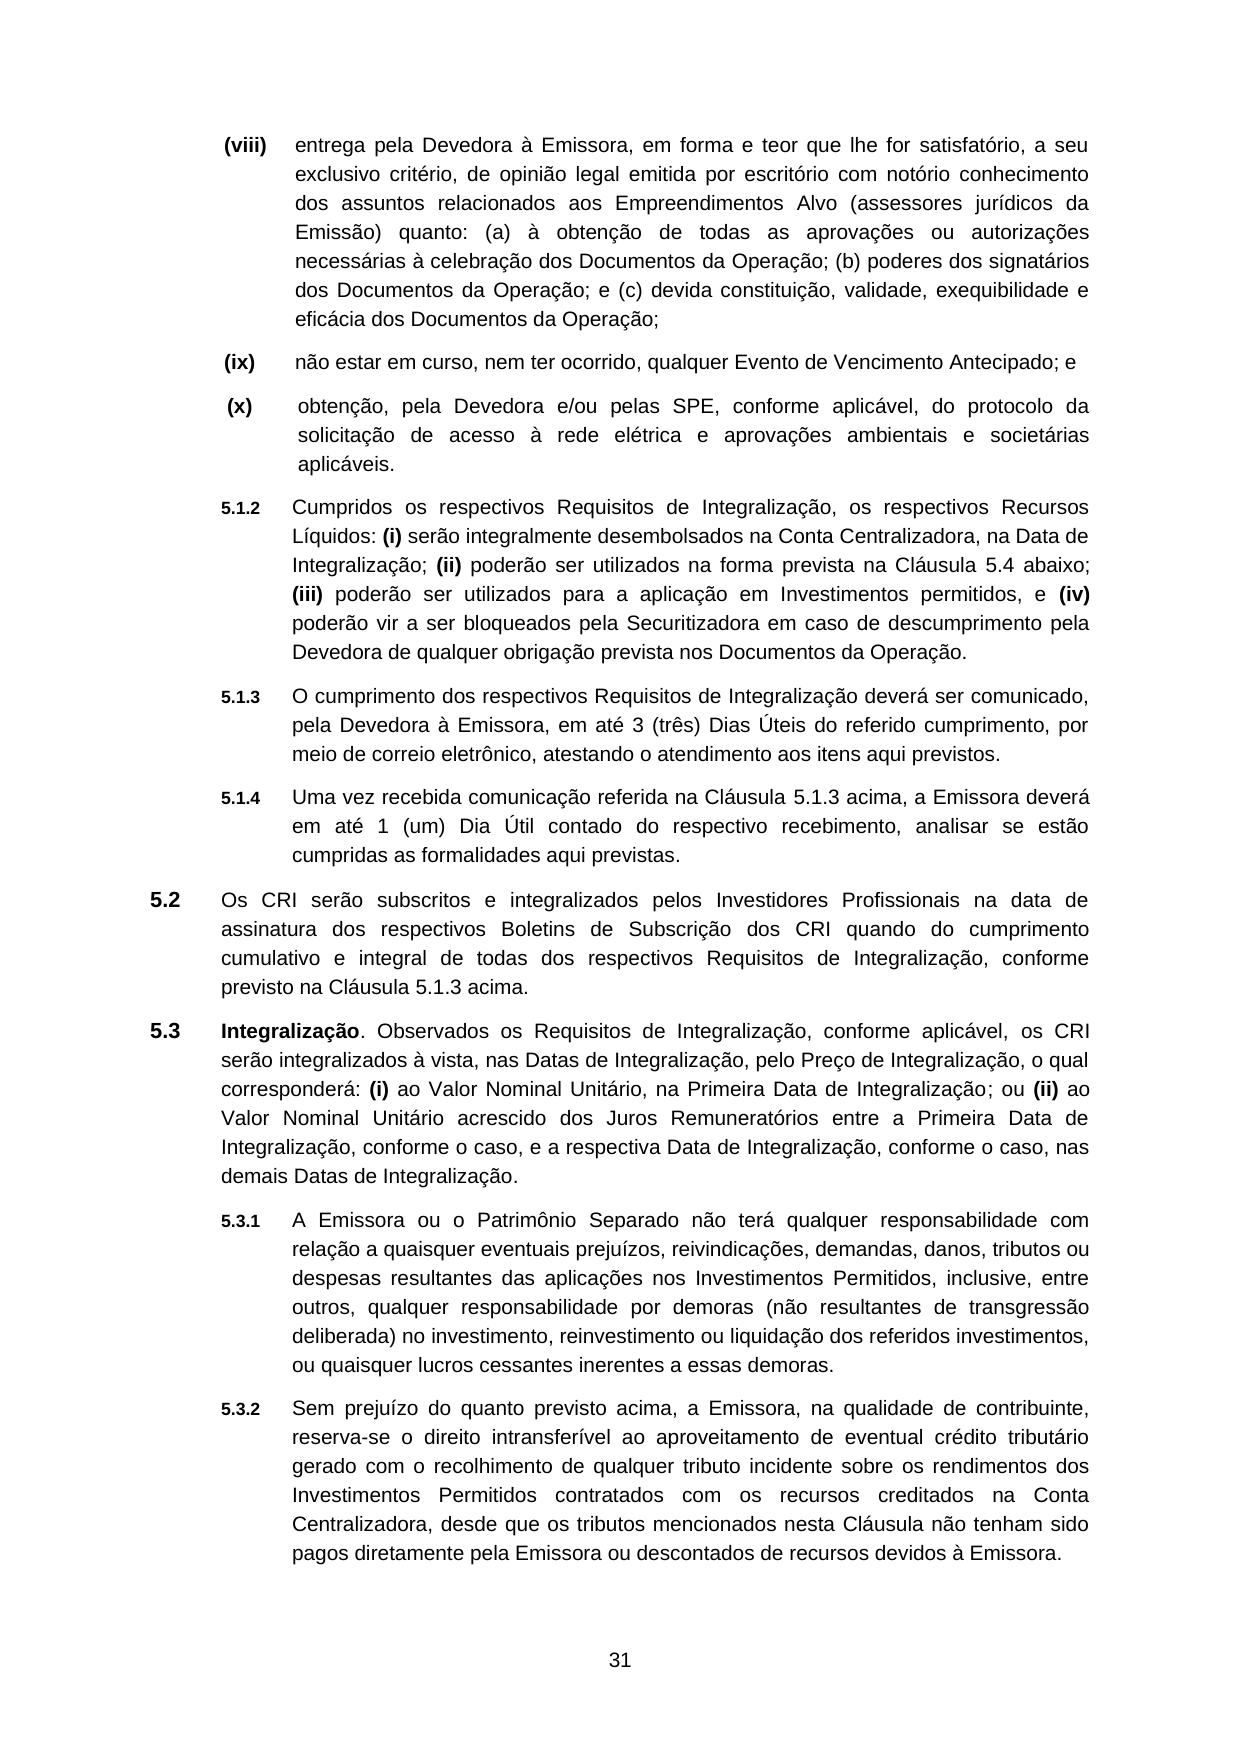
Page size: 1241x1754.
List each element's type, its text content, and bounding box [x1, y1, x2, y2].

text O cumprimento dos respectivos Requisitos de Integralização deverá ser comunicado, pela Devedora à Emissora, em até 3 (três) Dias Úteis do referido cumprimento, por meio de correio eletrônico, atestando o atendimento aos itens aqui previstos. [221, 683, 1090, 765]
text Cumpridos os respectivos Requisitos de Integralização, os respectivos Recursos Líquidos: (i) serão integralmente desembolsados na Conta Centralizadora, na Data de Integralização; (ii) poderão ser utilizados na forma prevista na Cláusula 5.4 abaixo; (iii) poderão ser utilizados para a aplicação em Investimentos permitidos, e (iv) poderão vir a ser bloqueados pela Securitizadora em caso de descumprimento pela Devedora de qualquer obrigação prevista nos Documentos da Operação. [221, 495, 1090, 664]
text não estar em curso, nem ter ocorrido, qualquer Evento de Vencimento Antecipado; e [224, 350, 1090, 374]
text obtenção, pela Devedora e/ou pelas SPE, conforme aplicável, do protocolo da solicitação de acesso à rede elétrica e aprovações ambientais e societárias aplicáveis. [227, 394, 1090, 476]
text entrega pela Devedora à Emissora, em forma e teor que lhe for satisfatório, a seu exclusivo critério, de opinião legal emitida por escritório com notório conhecimento dos assuntos relacionados aos Empreendimentos Alvo (assessores jurídicos da Emissão) quanto: (a) à obtenção de todas as aprovações ou autorizações necessárias à celebração dos Documentos da Operação; (b) poderes dos signatários dos Documentos da Operação; e (c) devida constituição, validade, exequibilidade e eficácia dos Documentos da Operação; [224, 133, 1090, 331]
text Uma vez recebida comunicação referida na Cláusula 5.1.3 acima, a Emissora deverá em até 1 (um) Dia Útil contado do respectivo recebimento, analisar se estão cumpridas as formalidades aqui previstas. [221, 785, 1090, 867]
text A Emissora ou o Patrimônio Separado não terá qualquer responsabilidade com relação a quaisquer eventuais prejuízos, reivindicações, demandas, danos, tributos ou despesas resultantes das aplicações nos Investimentos Permitidos, inclusive, entre outros, qualquer responsabilidade por demoras (não resultantes de transgressão deliberada) no investimento, reinvestimento ou liquidação dos referidos investimentos, ou quaisquer lucros cessantes inerentes a essas demoras. [221, 1208, 1090, 1376]
text Sem prejuízo do quanto previsto acima, a Emissora, na qualidade de contribuinte, reserva-se o direito intransferível ao aproveitamento de eventual crédito tributário gerado com o recolhimento de qualquer tributo incidente sobre os rendimentos dos Investimentos Permitidos contratados com os recursos creditados na Conta Centralizadora, desde que os tributos mencionados nesta Cláusula não tenham sido pagos diretamente pela Emissora ou descontados de recursos devidos à Emissora. [221, 1396, 1090, 1565]
text Os CRI serão subscritos e integralizados pelos Investidores Profissionais na data de assinatura dos respectivos Boletins de Subscrição dos CRI quando do cumprimento cumulativo e integral de todas dos respectivos Requisitos de Integralização, conforme previsto na Cláusula 5.1.3 acima. [150, 886, 1090, 998]
text Integralização. Observados os Requisitos de Integralização, conforme aplicável, os CRI serão integralizados à vista, nas Datas de Integralização, pelo Preço de Integralização, o qual corresponderá: (i) ao Valor Nominal Unitário, na Primeira Data de Integralização; ou (ii) ao Valor Nominal Unitário acrescido dos Juros Remuneratórios entre a Primeira Data de Integralização, conforme o caso, e a respectiva Data de Integralização, conforme o caso, nas demais Datas de Integralização. [150, 1018, 1090, 1188]
